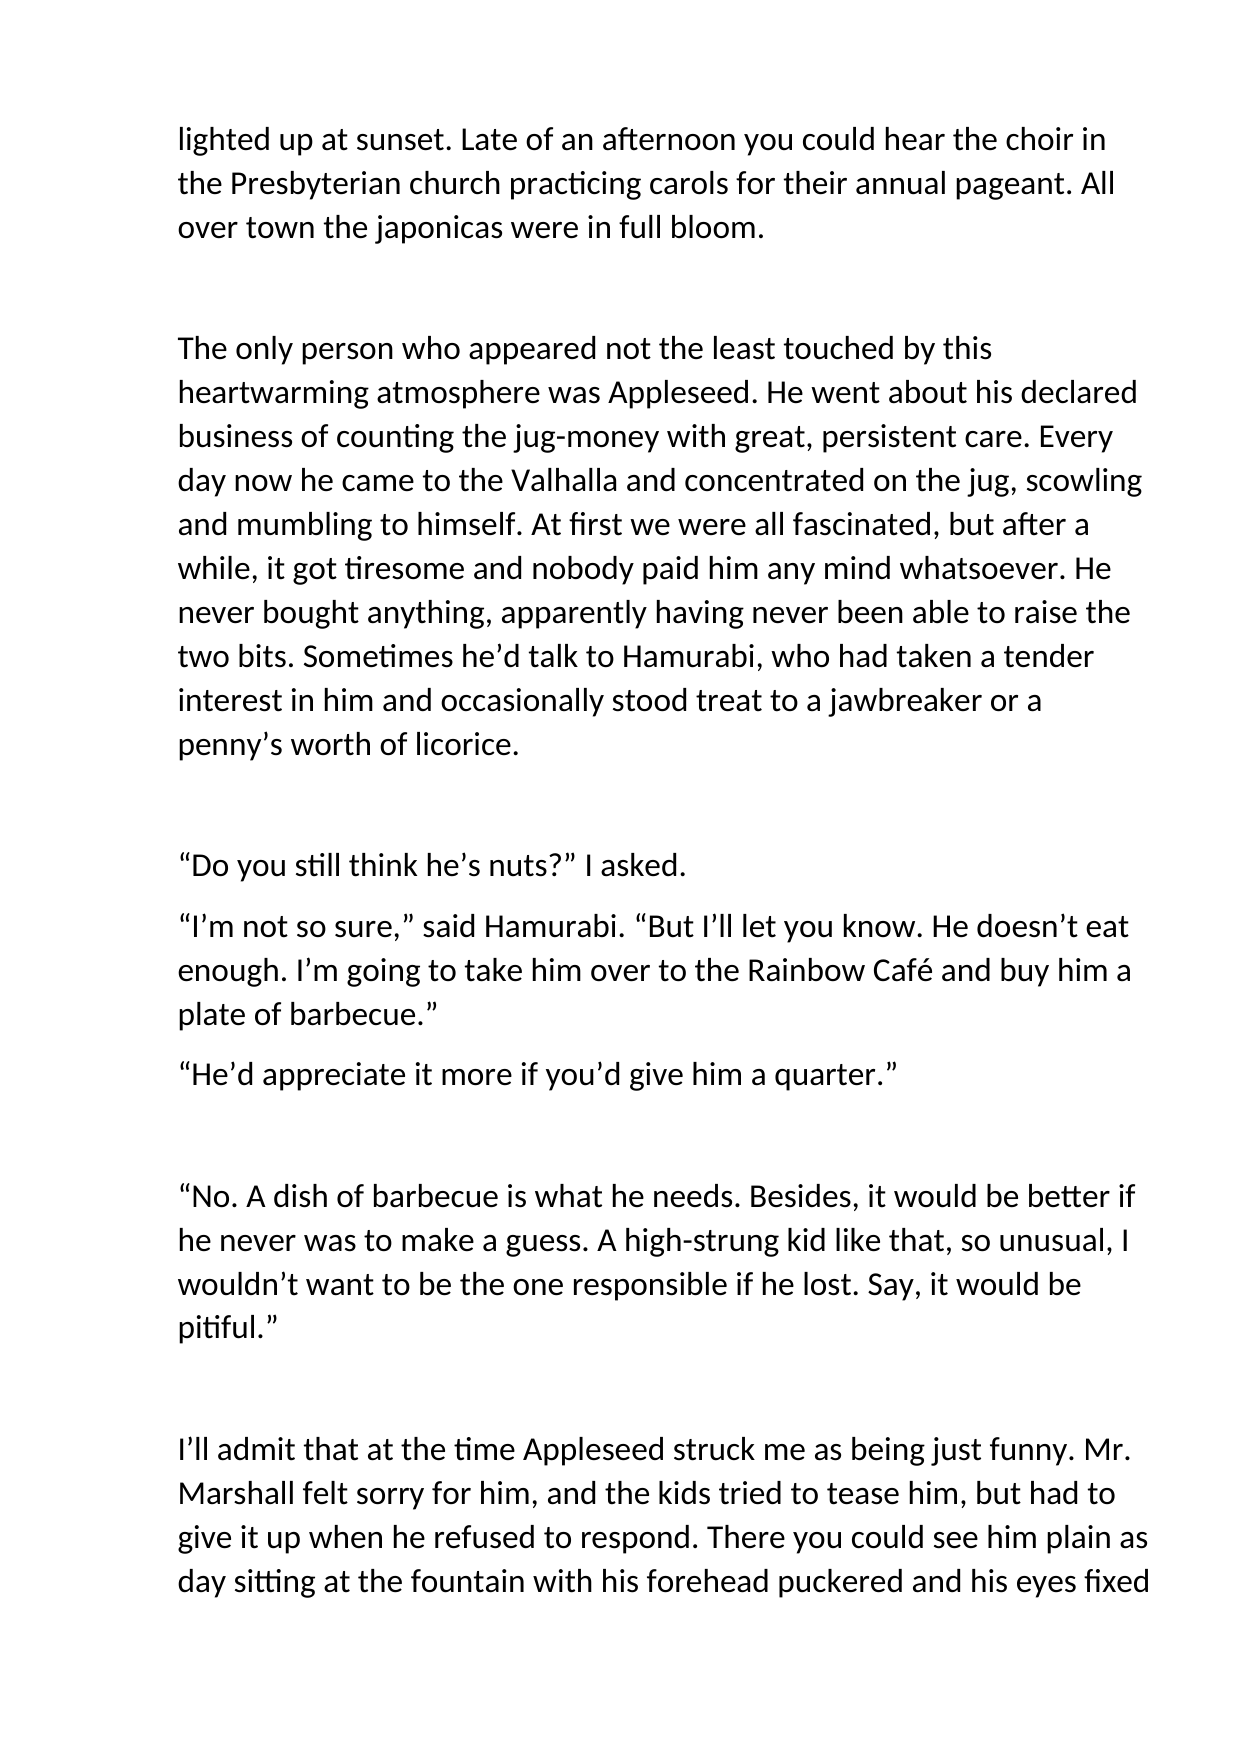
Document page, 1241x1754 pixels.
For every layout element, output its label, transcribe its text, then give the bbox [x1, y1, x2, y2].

text “I’m not so sure,” said Hamurabi. “But I’ll let you know. He doesn’t eat enough. I’m going to take him over to the Rainbow Café and buy him a plate of barbecue.” [177, 905, 1152, 1033]
text “Do you still think he’s nuts?” I asked. [177, 844, 1152, 885]
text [177, 1428, 1152, 1600]
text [177, 118, 1152, 247]
text “No. A dish of barbecue is what he needs. Besides, it would be better if he never was to make a guess. A high-strung kid like that, so unusual, I wouldn’t want to be the one responsible if he lost. Say, it would be pitiful.” [177, 1174, 1152, 1347]
text “He’d appreciate it more if you’d give him a quarter.” [177, 1053, 1152, 1094]
text The only person who appeared not the least touched by this heartwarming atmosphere was Appleseed. He went about his declared business of counting the jug-money with great, persistent care. Every day now he came to the Valhalla and concentrated on the jug, scowling and mumbling to himself. At first we were all fascinated, but after a while, it got tiresome and nobody paid him any mind whatsoever. He never bought anything, apparently having never been able to raise the two bits. Sometimes he’d talk to Hamurabi, who had taken a tender interest in him and occasionally stood treat to a jawbreaker or a penny’s worth of licorice. [177, 327, 1152, 764]
